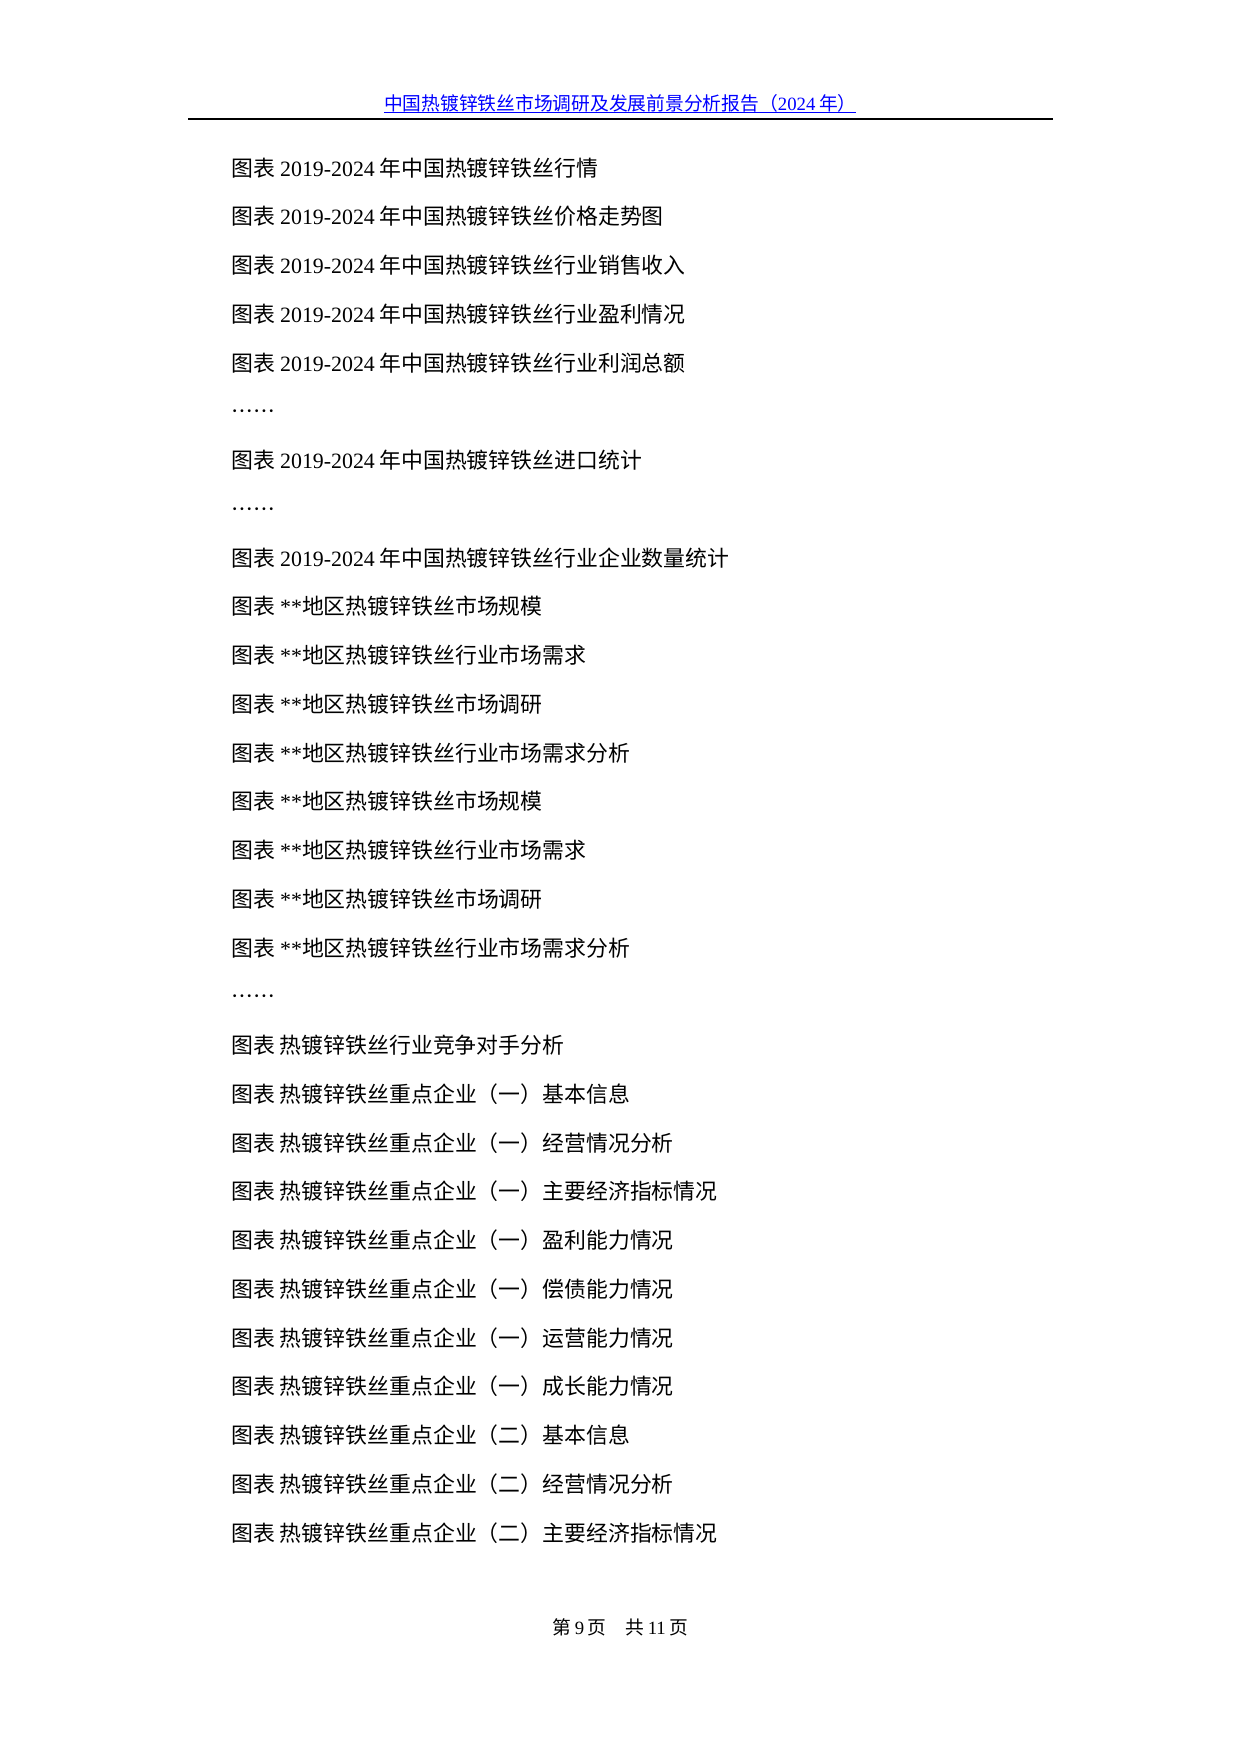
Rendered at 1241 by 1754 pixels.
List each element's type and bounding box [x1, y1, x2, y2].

text [187, 150, 1053, 1548]
